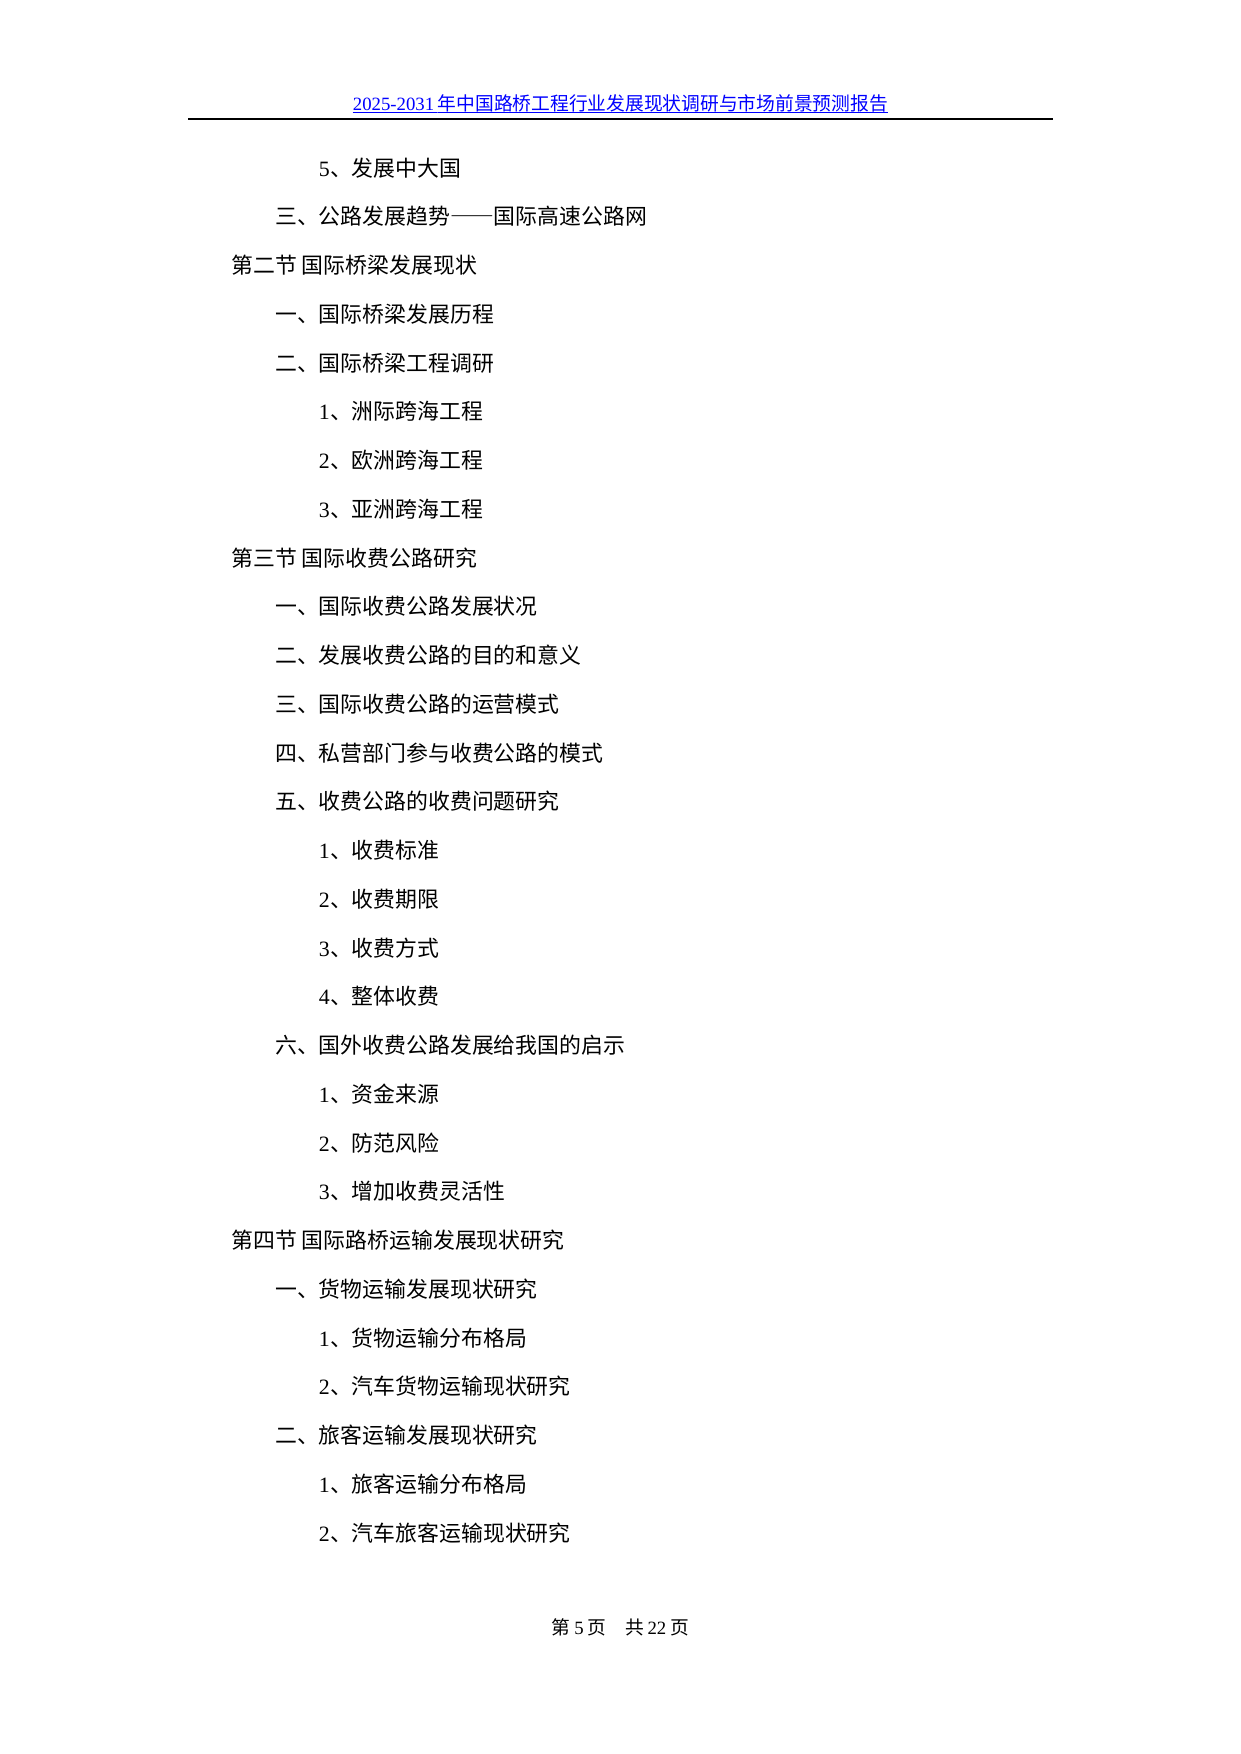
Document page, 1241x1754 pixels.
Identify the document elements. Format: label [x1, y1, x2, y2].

text [187, 150, 1053, 1548]
